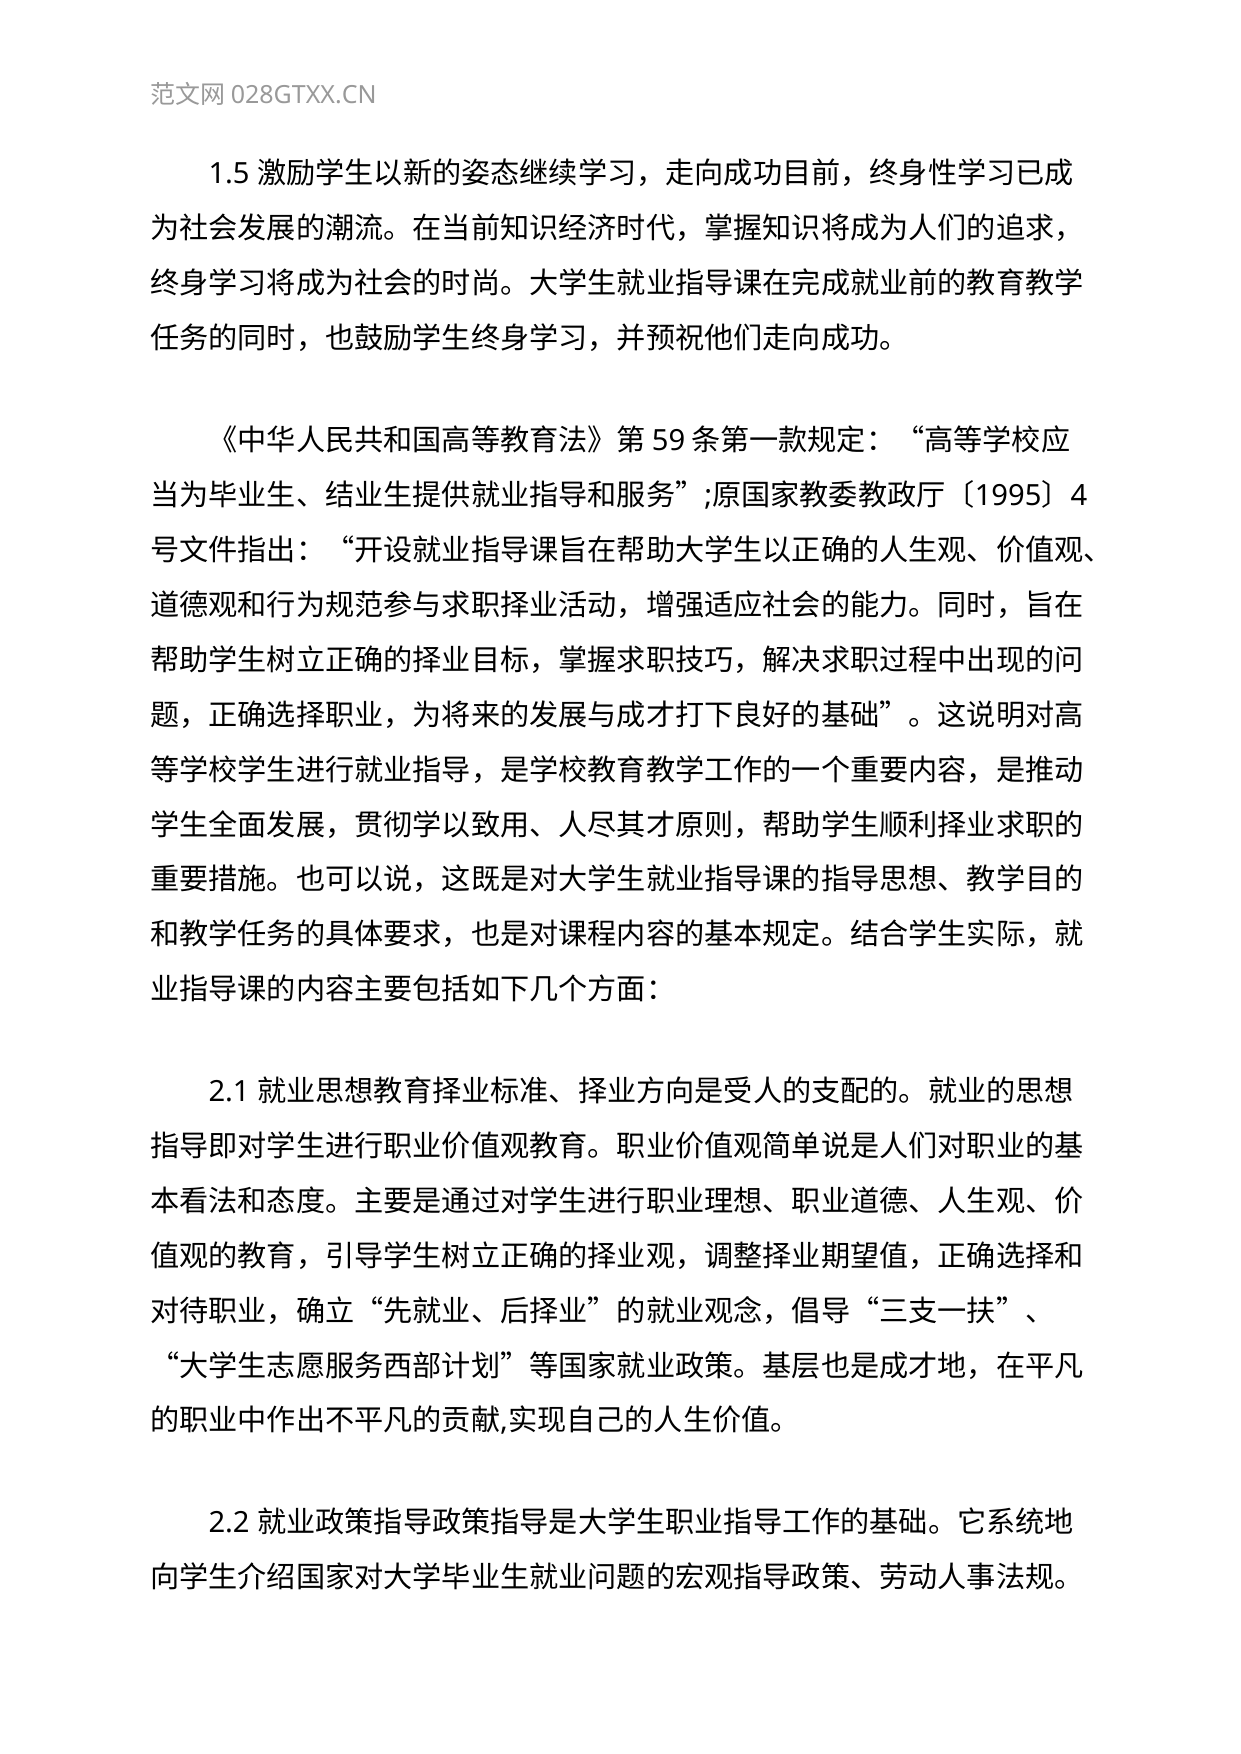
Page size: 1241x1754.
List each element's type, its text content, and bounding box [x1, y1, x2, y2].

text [150, 1499, 1090, 1596]
text 《中华人民共和国高等教育法》第59条第一款规定：“高等学校应当为毕业生、结业生提供就业指导和服务”;原国家教委教政厅〔1995〕4号文件指出：“开设就业指导课旨在帮助大学生以正确的人生观、价值观、道德观和行为规范参与求职择业活动，增强适应社会的能力。同时，旨在帮助学生树立正确的择业目标，掌握求职技巧，解决求职过程中出现的问题，正确选择职业，为将来的发展与成才打下良好的基础”。这说明对高等学校学生进行就业指导，是学校教育教学工作的一个重要内容，是推动学生全面发展，贯彻学以致用、人尽其才原则，帮助学生顺利择业求职的重要措施。也可以说，这既是对大学生就业指导课的指导思想、教学目的和教学任务的具体要求，也是对课程内容的基本规定。结合学生实际，就业指导课的内容主要包括如下几个方面： [150, 417, 1090, 1008]
text 1.5 激励学生以新的姿态继续学习，走向成功目前，终身性学习已成为社会发展的潮流。在当前知识经济时代，掌握知识将成为人们的追求，终身学习将成为社会的时尚。大学生就业指导课在完成就业前的教育教学任务的同时，也鼓励学生终身学习，并预祝他们走向成功。 [150, 150, 1090, 357]
text 2.1 就业思想教育择业标准、择业方向是受人的支配的。就业的思想指导即对学生进行职业价值观教育。职业价值观简单说是人们对职业的基本看法和态度。主要是通过对学生进行职业理想、职业道德、人生观、价值观的教育，引导学生树立正确的择业观，调整择业期望值，正确选择和对待职业，确立“先就业、后择业”的就业观念，倡导“三支一扶”、“大学生志愿服务西部计划”等国家就业政策。基层也是成才地，在平凡的职业中作出不平凡的贡献,实现自己的人生价值。 [150, 1067, 1090, 1439]
